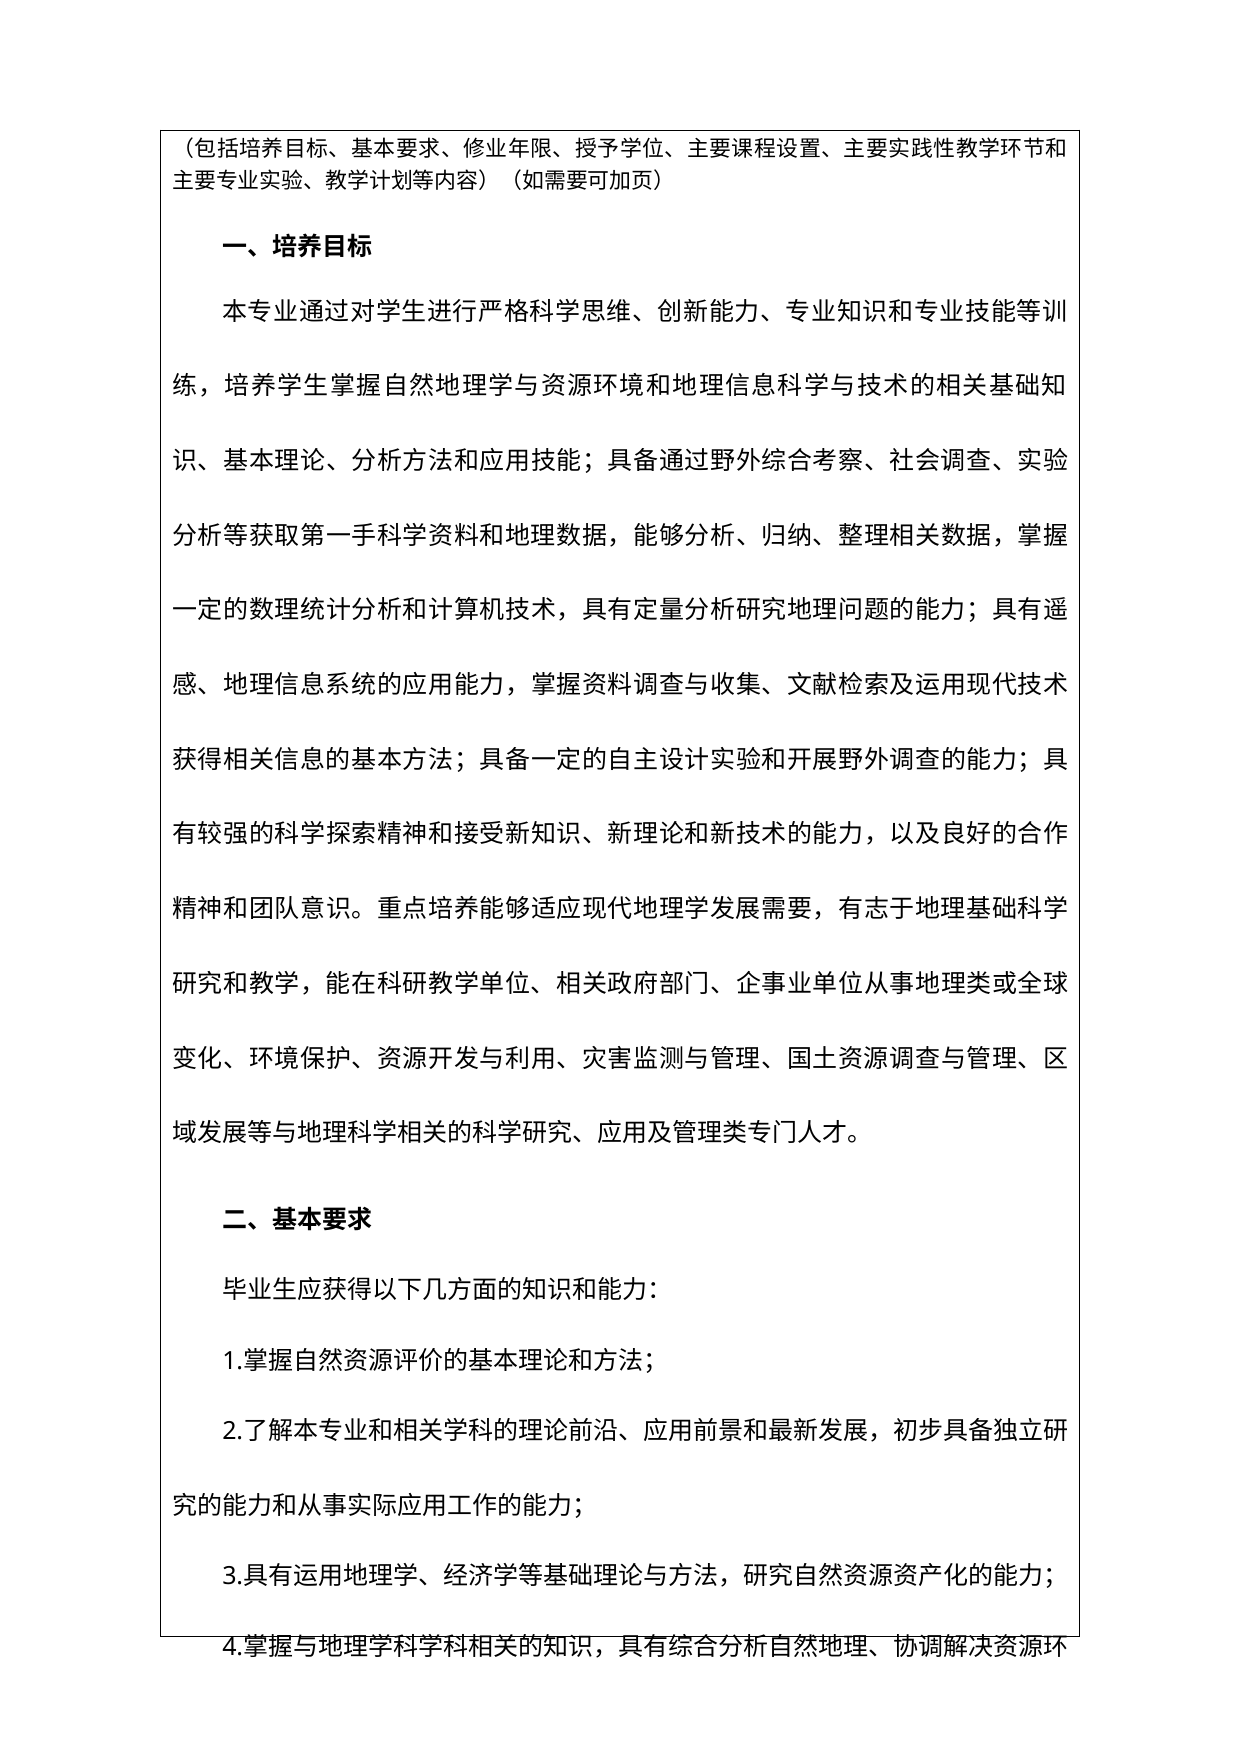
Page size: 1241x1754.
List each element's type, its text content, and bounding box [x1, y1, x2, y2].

table_header （包括培养目标、基本要求、修业年限、授予学位、主要课程设置、主要实践性教学环节和主要专业实验、教学计划等内容）（如需要可加页） 一、培养目标 本专业通过对学生进行严格科学思维、创新能力、专业知识和专业技能等训练，培养学生掌握自然地理学与资源环境和地理信息科学与技术的相关基础知识、基本理论、分析方法和应用技能；具备通过野外综合考察、社会调查、实验分析等获取第一手科学资料和地理数据，能够分析、归纳、整理相关数据，掌握一定的数理统计分析和计算机技术，具有定量分析研究地理问题的能力；具有遥感、地理信息系统的应用能力，掌握资料调查与收集、文献检索及运用现代技术获得相关信息的基本方法；具备一定的自主设计实验和开展野外调查的能力；具有较强的科学探索精神和接受新知识、新理论和新技术的能力，以及良好的合作精神和团队意识。重点培养能够适应现代地理学发展需要，有志于地理基础科学研究和教学，能在科研教学单位、相关政府部门、企事业单位从事地理类或全球变化、环境保护、资源开发与利用、灾害监测与管理、国土资源调查与管理、区域发展等与地理科学相关的科学研究、应用及管理类专门人才。 二、基本要求 毕业生应获得以下几方面的知识和能力： 1.掌握自然资源评价的基本理论和方法； 2.了解本专业和相关学科的理论前沿、应用前景和最新发展，初步具备独立研究的能力和从事实际应用工作的能力； 3.具有运用地理学、经济学等基础理论与方法，研究自然资源资产化的能力； 4.掌握与地理学科学科相关的知识，具有综合分析自然地理、协调解决资源环境的能力； 5.精通遥感技术、ARCGIS、MAPGIS等计算机软件技术； 6.掌握资料文献检索、查询及应用现代信息技术获取信息的基本方法，具有课题方案设计、资料调查收集、归纳分析、撰写论文、参与学术交流的能力； 7.掌握一门外语，能较熟练运用一门外语阅读专业的外文书刊； 8.具有较高的思想、文化、心理和身体素质，具备较强适应能力、协调能力、应变能力和创新能力。 核心课程：自然地理学、人文地理学、地图学、地理信息系统、地质学基础、地貌学与第四纪地质学、气象与气候学、水文学与水资源、土壤地理学、经济地理学、全球变化、自然资源概论、环境科学概论、生态学等。 主要实践性教学环节：课程实习或设计、毕业实习、毕业论文（设计） 三、修业年限 1.学制：标准学制4年，弹性学制 3-6年； 2.毕业学分：最低毕业学分170学分。 四、授予学位 理学学士。 五、主要课程设置与主要实践性教学环节 （一）学时学分构成表 课程结构比例 1.必修课 88学分，占 44.90% 2.选修课 49 学分，占 25.00% 3.实践教学 59学分，占 30.10% 六、教学计划 （一）通识教育课程设置计划表 备注： 1.思想政治教育课开课调整：将五合校区四个学院的课程统一按文科专业的开课时间开课；将音乐舞蹈学院、初等教育学院的《思想道德修养与法律基础》、《中国近现代史纲要》、《马克思主义基本原理》三门课程调整为与理科专业共同开课。其余学院继续按照《中国近现代史纲要》（文1理2）、《思想道德修养与法律基础》（文2理1）、《马克思主义基本原理》（文4理3）的开课方式不变，《毛泽东思想和中国特色社会主义理论体系概论》继续安排在第3、4学期开课。实践教学包含网络教学，由教师指导，学生利用课内外时间进行自主学习和实践。 2.《形势与政策》课程1学分，总学时80学时。其中理论学时16学时，安排在1-4学期开课，每学期一次性授课4个学时，第4学期结束时对学生进行考核，录入成绩。每学期还有16个实践学时为“第二课堂”，按照有关规定，主要包括每学期校党政领导、宣传部、团委和各二级学院党团组织举行的专题报告、时事教育活动。 3.《安全教育》课程2学分，总学时56学时，其中安全教育内容学时为24学时，开课时间安排在1-6学期。每学期授课2次，分别于开学第一周和放寒暑假前一周开设，每次2学时，学期结束需要对学生进行考核和测试，成绩录入学生总成绩。大学生心理健康教育内容学时为16+16学时，16学时为教师课堂授课学时，16学时为学生自主实践活动学时，开课学期为文2理3。 4.《公共体育》课程安排2学年开设，总学时144学时，每学年理论教学8学时，身体素质、专项实践课和考试共56学时，学生课外专项练习8学时。 5.《军事理论》课程2学分，总学时36学时，其中课堂教授16个学时，《军事理论》慕课平台学习19个学时，期末考试1个学时。 6. 学生在校期间需修满 6 个学分公共选修课学分，包含选修1 门创新创业课程和 1 门艺术或体育类课程，并要求文科学生必修修读 1 门自然科学与技术系列课程，理工科学生必修修读 1 门人文社科系列课程。 （二）实践类课程设置计划表 注1:创新实践学分指我校全日制本科学生在校期间参加学科竞赛、学术活动、社会实践、行业证书考试取得成果，经教学管理部门认定而获得的学分。具体学分认定详见《广西师范学院大学生创新实践学分管理办法》（桂师院教字〔2014〕20号），学生毕业前创新实践应修学分不少于2个学分（其中要求非师生必须获得0.5个普通话测试学分） （三）专业教育课程设置计划表 （四）实践课程 七、修读指导 1.学生在选课指导教师的指导下选择自己的学习课程，修满培养方案规定的170学分方能毕业。 2.实施弹性学制，但学习年限最长不得超过6年。 3.学生第二学期结束后，通过大学英语四级，可自动获得《大学英语》C（三）4学分，并可在第三学期开学前选修指定选课程。若学生在第三学期结束后，通过大学英语四级，可自动获得《大学英语》C（四）4学分。 [161, 131, 1079, 1636]
